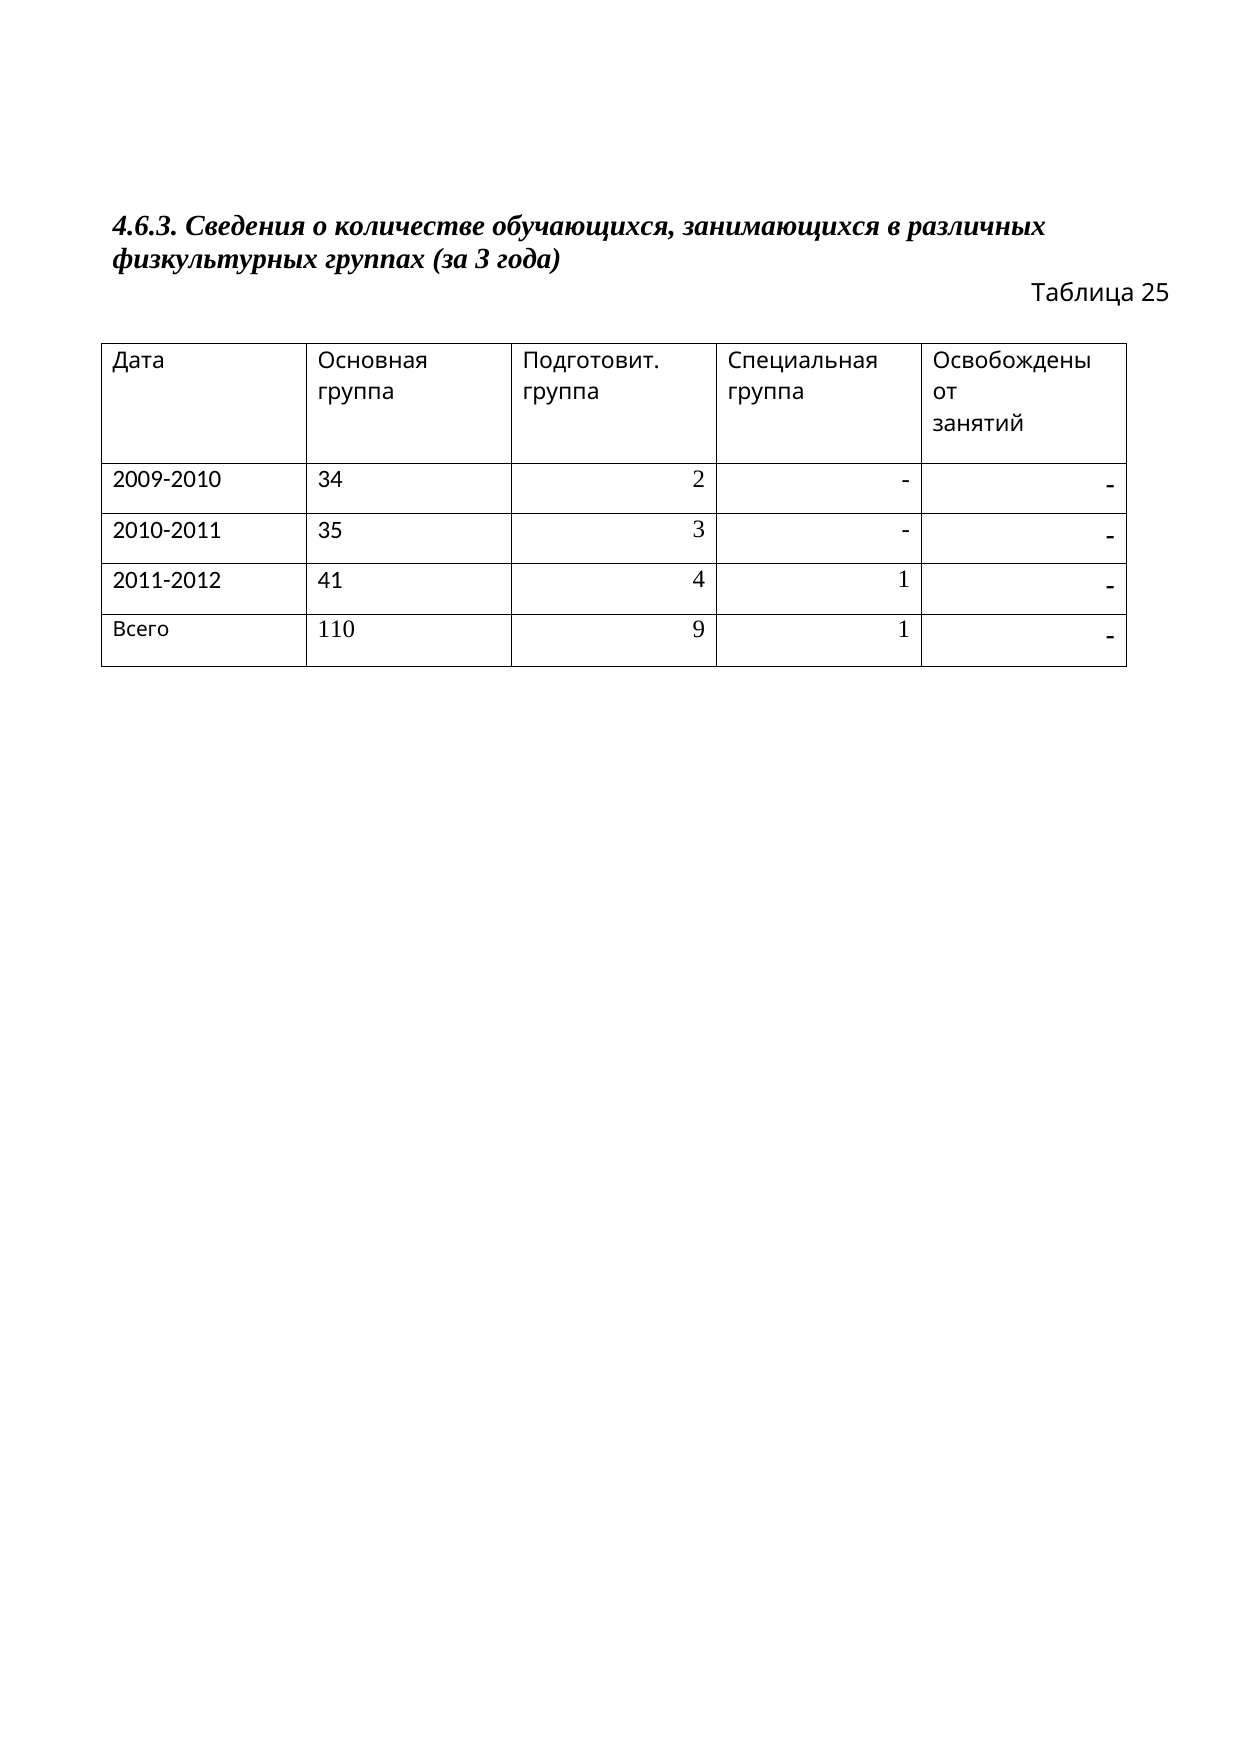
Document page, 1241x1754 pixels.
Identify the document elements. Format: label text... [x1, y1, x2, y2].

table_cell 110 [307, 615, 511, 666]
text 4.6.3. Сведения о количестве обучающихся, занимающихся в различных физкультурных группах (за 3 года) [112, 208, 1169, 275]
table_cell 2009-2010 [102, 464, 306, 513]
table_cell - [922, 514, 1126, 563]
table_cell 2010-2011 [102, 514, 306, 563]
table_cell 2011-2012 [102, 564, 306, 613]
table_cell 34 [307, 464, 511, 513]
table_cell 35 [307, 514, 511, 563]
table_cell 1 [717, 615, 921, 666]
table_header Специальная группа [717, 344, 921, 463]
table_cell - [717, 464, 921, 513]
text Таблица 25 [112, 275, 1169, 309]
table_header Основная группа [307, 344, 511, 463]
table_header Освобождены от занятий [922, 344, 1126, 463]
table_cell 3 [512, 514, 716, 563]
table_header Дата [102, 344, 306, 463]
table_cell 9 [512, 615, 716, 666]
table_cell - [922, 464, 1126, 513]
table_cell Всего [102, 615, 306, 666]
table_cell 1 [717, 564, 921, 613]
table_cell 2 [512, 464, 716, 513]
table_cell - [717, 514, 921, 563]
table_header Подготовит. группа [512, 344, 716, 463]
table_cell - [922, 615, 1126, 666]
table_cell - [922, 564, 1126, 613]
table_cell 41 [307, 564, 511, 613]
table_cell 4 [512, 564, 716, 613]
